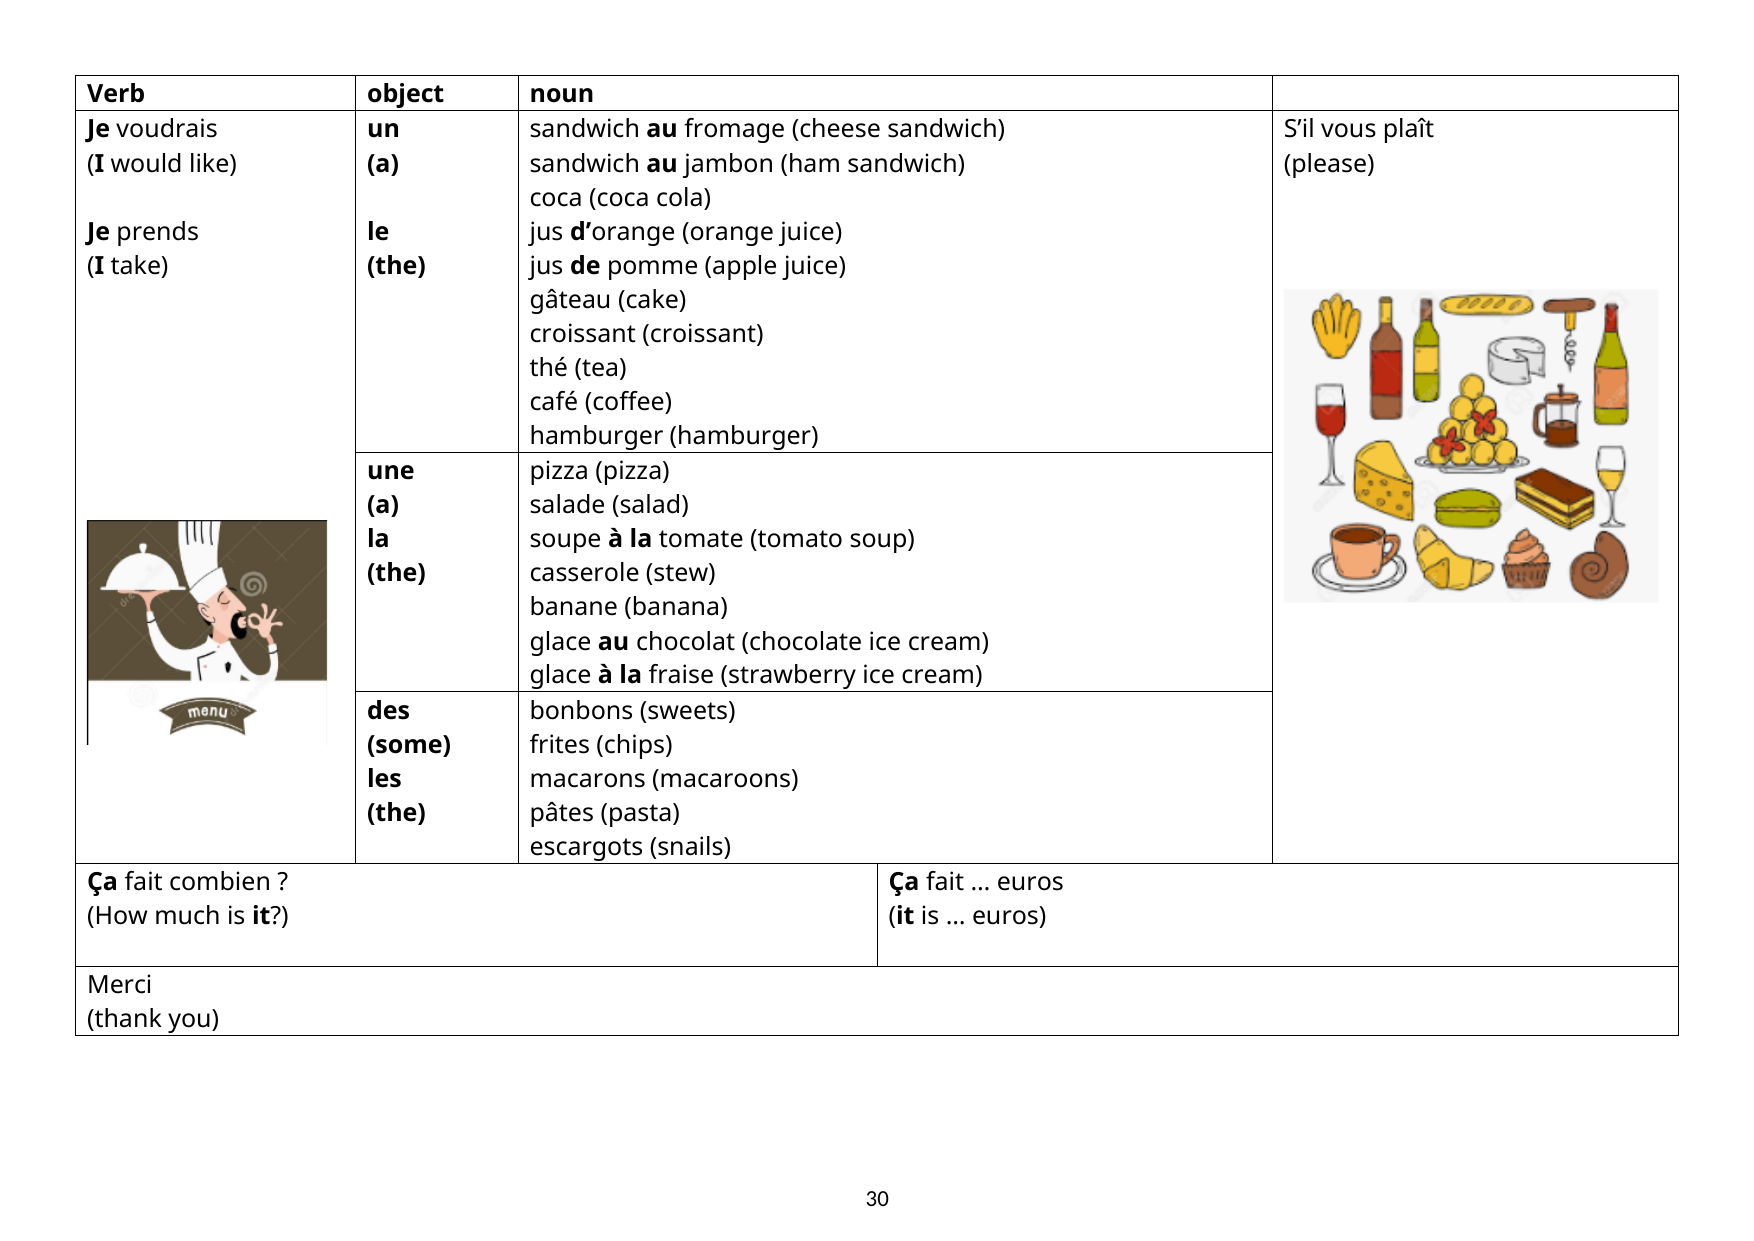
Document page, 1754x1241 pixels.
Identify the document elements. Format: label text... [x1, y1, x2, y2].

table_cell pizza (pizza) salade (salad) soupe à la tomate (tomato soup) casserole (stew) banane (banana) glace au chocolat (chocolate ice cream) glace à la fraise (strawberry ice cream) [519, 453, 1272, 691]
table_header Verb [76, 76, 355, 110]
picture [86, 520, 328, 745]
table_header [1273, 76, 1678, 110]
table_cell bonbons (sweets) frites (chips) macarons (macaroons) pâtes (pasta) escargots (snails) [519, 692, 1272, 863]
table_cell sandwich au fromage (cheese sandwich) sandwich au jambon (ham sandwich) coca (coca cola) jus d’orange (orange juice) jus de pomme (apple juice) gâteau (cake) croissant (croissant) thé (tea) café (coffee) hamburger (hamburger) [519, 111, 1272, 452]
table_cell S’il vous plaît (please) [1273, 111, 1678, 863]
table_cell des (some) les (the) [356, 692, 518, 863]
table_cell Ça fait combien ? (How much is it?) [76, 864, 877, 966]
table_header object [356, 76, 518, 110]
table_cell un (a) le (the) [356, 111, 518, 452]
picture [1283, 281, 1664, 608]
table_cell Je voudrais (I would like) Je prends (I take) [76, 111, 355, 863]
table_cell Ça fait … euros (it is … euros) [878, 864, 1678, 966]
table_cell Merci (thank you) [76, 967, 1678, 1035]
table_header noun [519, 76, 1272, 110]
table_cell une (a) la (the) [356, 453, 518, 691]
